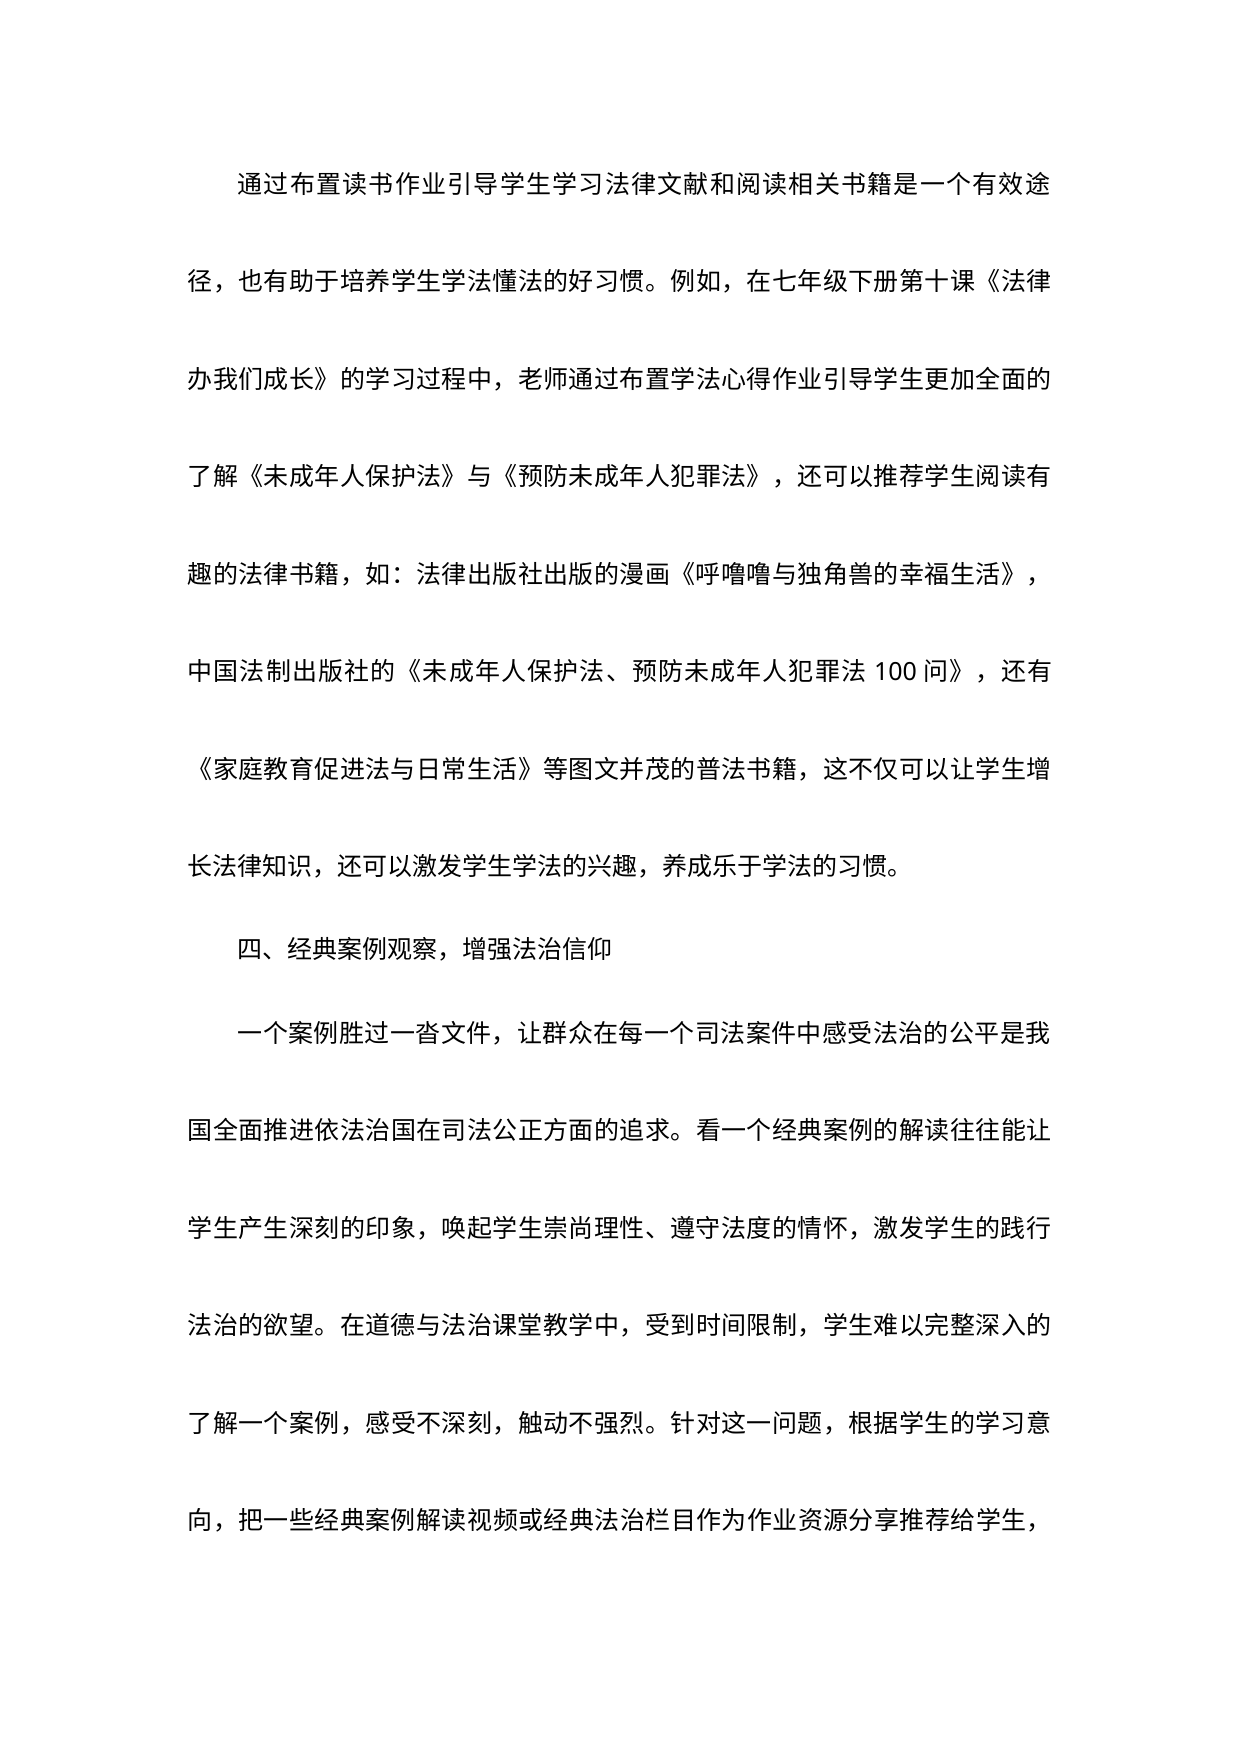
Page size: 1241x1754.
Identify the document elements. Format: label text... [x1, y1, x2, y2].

text 通过布置读书作业引导学生学习法律文献和阅读相关书籍是一个有效途径，也有助于培养学生学法懂法的好习惯。例如，在七年级下册第十课《法律办我们成长》的学习过程中，老师通过布置学法心得作业引导学生更加全面的了解《未成年人保护法》与《预防未成年人犯罪法》，还可以推荐学生阅读有趣的法律书籍，如：法律出版社出版的漫画《呼噜噜与独角兽的幸福生活》，中国法制出版社的《未成年人保护法、预防未成年人犯罪法100问》，还有《家庭教育促进法与日常生活》等图文并茂的普法书籍，这不仅可以让学生增长法律知识，还可以激发学生学法的兴趣，养成乐于学法的习惯。 [187, 150, 1053, 897]
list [187, 999, 1053, 1551]
text 四、经典案例观察，增强法治信仰 [187, 916, 1053, 981]
